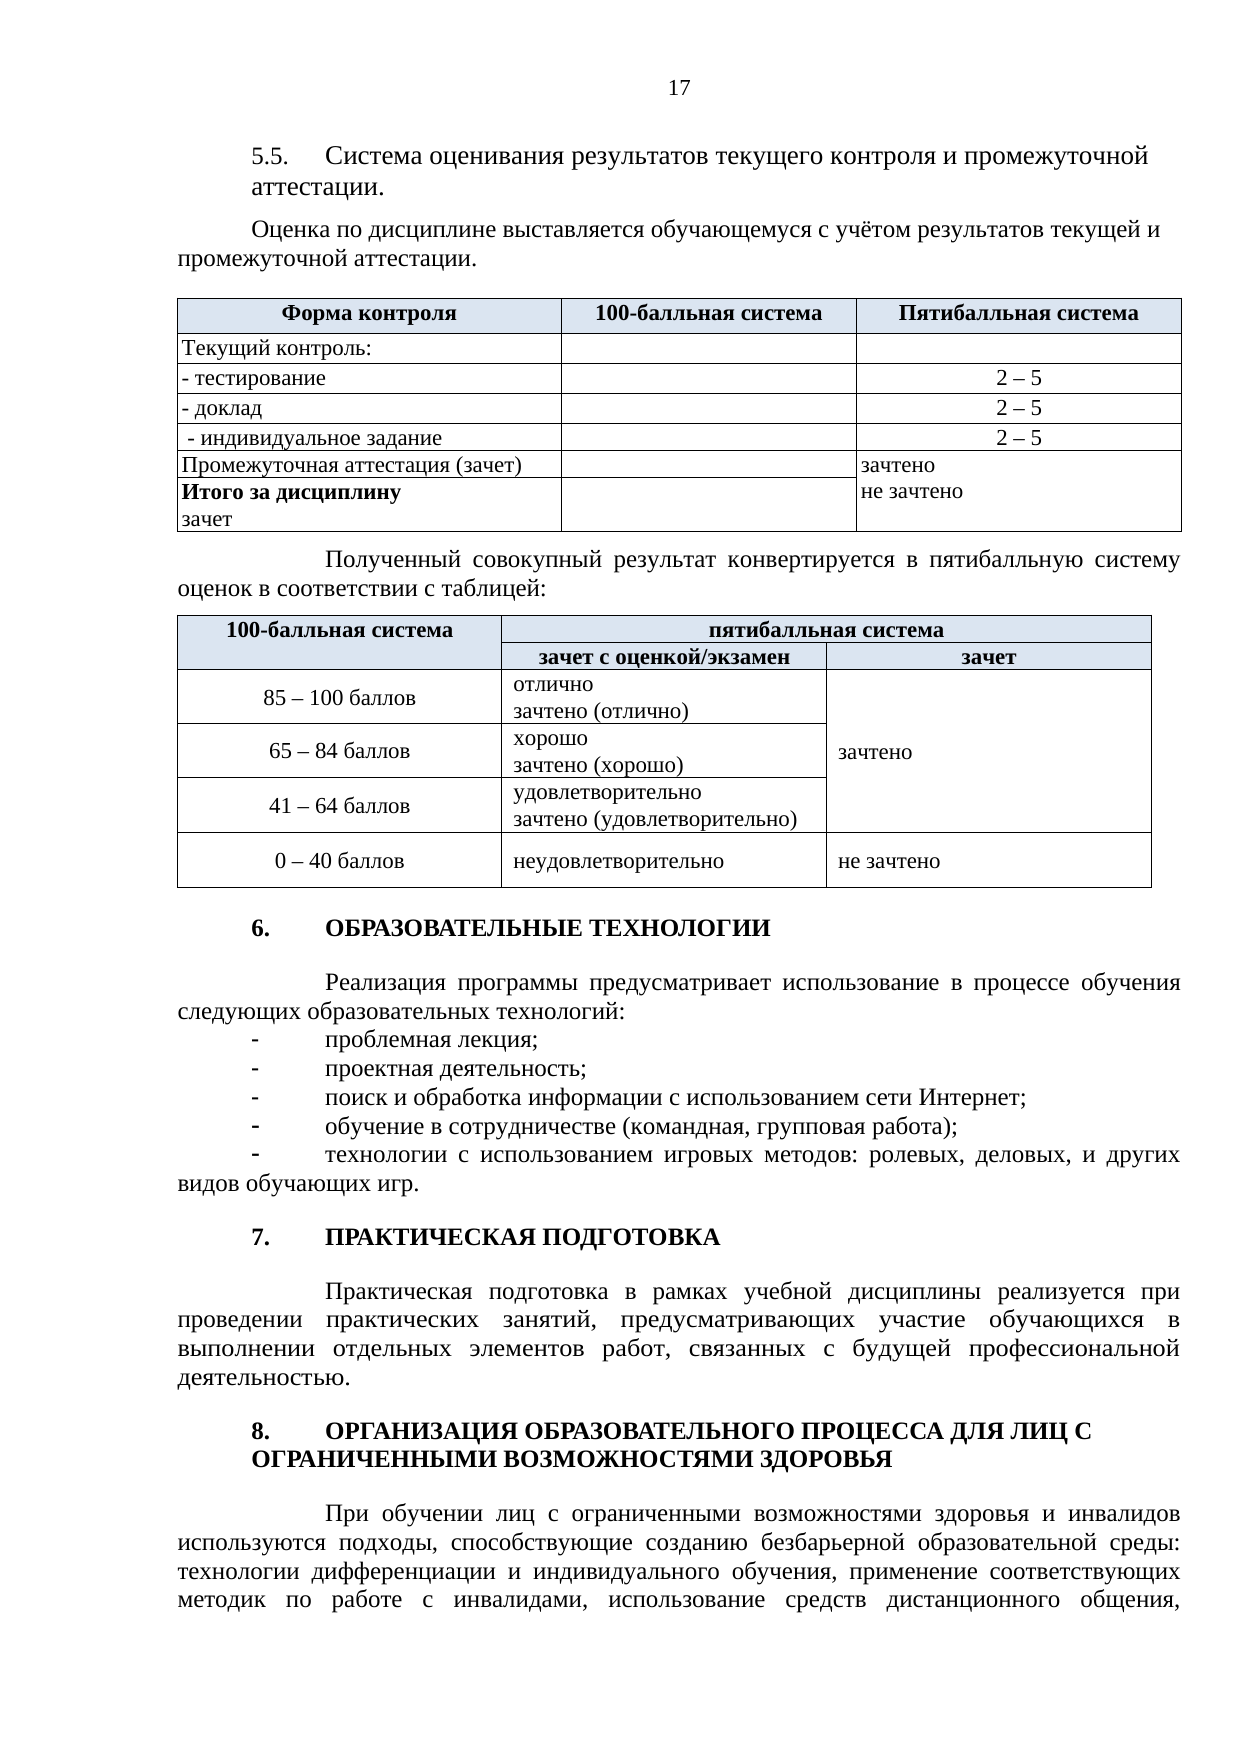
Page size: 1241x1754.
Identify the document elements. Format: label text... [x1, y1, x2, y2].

table_cell [562, 364, 856, 393]
subtitle ОРГАНИЗАЦИЯ ОБРАЗОВАТЕЛЬНОГО ПРОЦЕССА ДЛЯ ЛИЦ С ОГРАНИЧЕННЫМИ ВОЗМОЖНОСТЯМИ ЗДОРОВЬЯ [251, 1416, 1181, 1473]
table_cell 41 – 64 баллов [178, 778, 501, 832]
list Практическая подготовка в рамках учебной дисциплины реализуется при проведении практических занятий, предусматривающих участие обучающихся в выполнении отдельных элементов работ, связанных с будущей профессиональной деятельностью. [177, 1276, 1181, 1391]
table_cell зачтено [827, 670, 1151, 832]
list проблемная лекция; [177, 1024, 1181, 1053]
table_cell зачет [827, 643, 1151, 669]
list поиск и обработка информации с использованием сети Интернет; [177, 1082, 1181, 1111]
table_cell зачтено не зачтено [857, 451, 1181, 531]
list Реализация программы предусматривает использование в процессе обучения следующих образовательных технологий: [177, 967, 1181, 1024]
table_cell зачет с оценкой/экзамен [502, 643, 826, 669]
table_header Форма контроля [178, 299, 561, 333]
table_cell удовлетворительно зачтено (удовлетворительно) [502, 778, 826, 832]
table_cell Промежуточная аттестация (зачет) [178, 451, 561, 477]
table_cell Итого за дисциплину зачет [178, 478, 561, 531]
table_cell - доклад [178, 394, 561, 422]
table_cell неудовлетворительно [502, 833, 826, 887]
table_cell [562, 394, 856, 422]
table_cell - индивидуальное задание [178, 424, 561, 450]
subtitle Система оценивания результатов текущего контроля и промежуточной аттестации. [251, 139, 1181, 201]
text Оценка по дисциплине выставляется обучающемуся с учётом результатов текущей и промежуточной аттестации. [177, 214, 1181, 271]
table_cell 0 – 40 баллов [178, 833, 501, 887]
table_cell - тестирование [178, 364, 561, 393]
table_cell отлично зачтено (отлично) [502, 670, 826, 723]
list Полученный совокупный результат конвертируется в пятибалльную систему оценок в соответствии с таблицей: [177, 544, 1181, 602]
table_header пятибалльная система [502, 616, 1151, 642]
table_cell 85 – 100 баллов [178, 670, 501, 723]
table_header 100-балльная система [178, 616, 501, 669]
table_cell 2 – 5 [857, 394, 1181, 422]
table_cell 2 – 5 [857, 424, 1181, 450]
table_cell [562, 478, 856, 531]
list обучение в сотрудничестве (командная, групповая работа); [177, 1111, 1181, 1139]
table_cell 2 – 5 [857, 364, 1181, 393]
table_header Пятибалльная система [857, 299, 1181, 333]
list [177, 1498, 1181, 1613]
table_cell не зачтено [827, 833, 1151, 887]
table_cell хорошо зачтено (хорошо) [502, 724, 826, 777]
list проектная деятельность; [177, 1053, 1181, 1082]
subtitle ОБРАЗОВАТЕЛЬНЫЕ ТЕХНОЛОГИИ [251, 913, 1181, 942]
table_header 100-балльная система [562, 299, 856, 333]
list технологии с использованием игровых методов: ролевых, деловых, и других видов обучающих игр. [177, 1139, 1181, 1197]
table_cell [562, 424, 856, 450]
table_cell [562, 334, 856, 363]
table_cell [857, 334, 1181, 363]
subtitle ПРАКТИЧЕСКАЯ ПОДГОТОВКА [251, 1222, 1181, 1251]
table_cell [562, 451, 856, 477]
table_cell 65 – 84 баллов [178, 724, 501, 777]
table_cell Текущий контроль: [178, 334, 561, 363]
